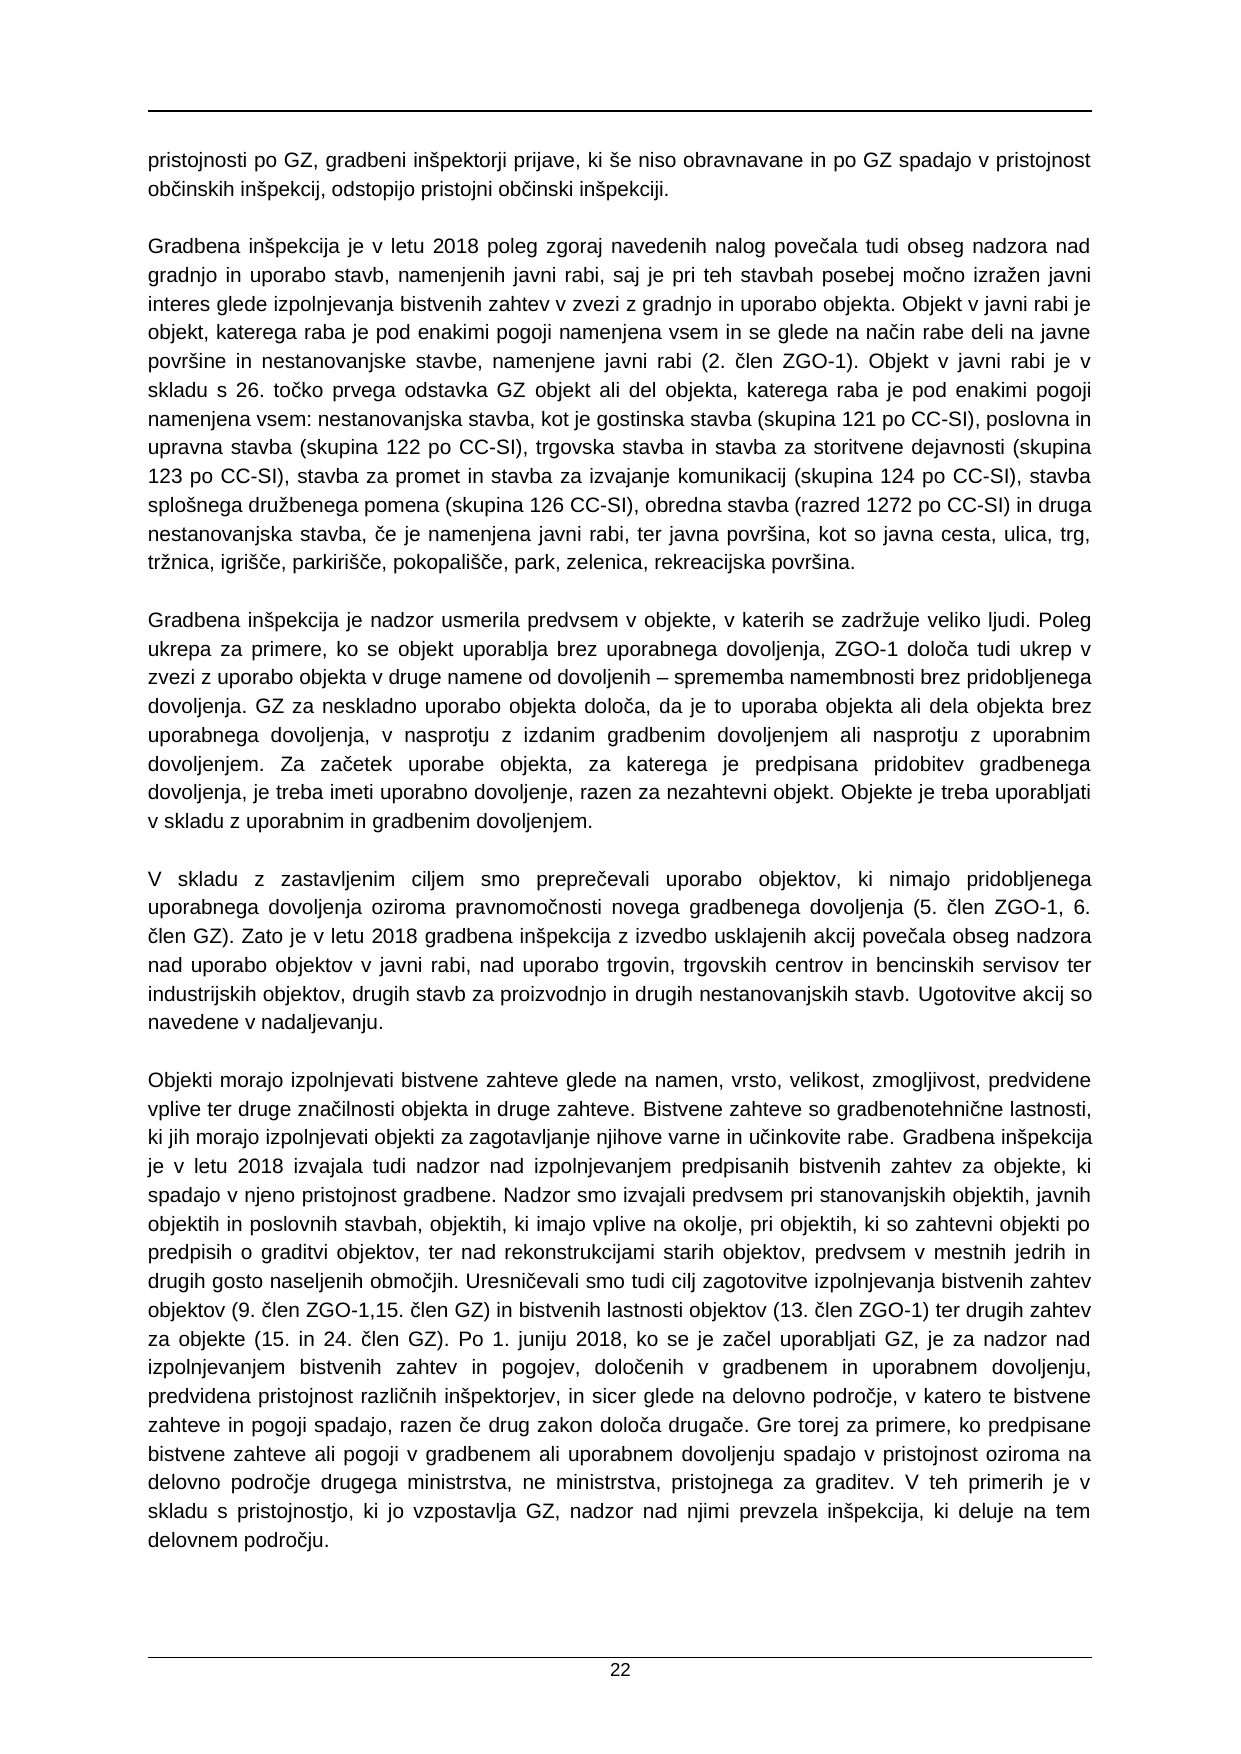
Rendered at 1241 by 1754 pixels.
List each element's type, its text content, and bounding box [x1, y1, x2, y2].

text V skladu z zastavljenim ciljem smo preprečevali uporabo objektov, ki nimajo pridobljenega uporabnega dovoljenja oziroma pravnomočnosti novega gradbenega dovoljenja (5. člen ZGO-1, 6. člen GZ). Zato je v letu 2018 gradbena inšpekcija z izvedbo usklajenih akcij povečala obseg nadzora nad uporabo objektov v javni rabi, nad uporabo trgovin, trgovskih centrov in bencinskih servisov ter industrijskih objektov, drugih stavb za proizvodnjo in drugih nestanovanjskih stavb. Ugotovitve akcij so navedene v nadaljevanju. [148, 866, 1092, 1034]
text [148, 148, 1092, 200]
text Gradbena inšpekcija je nadzor usmerila predvsem v objekte, v katerih se zadržuje veliko ljudi. Poleg ukrepa za primere, ko se objekt uporablja brez uporabnega dovoljenja, ZGO-1 določa tudi ukrep v zvezi z uporabo objekta v druge namene od dovoljenih – sprememba namembnosti brez pridobljenega dovoljenja. GZ za neskladno uporabo objekta določa, da je to uporaba objekta ali dela objekta brez uporabnega dovoljenja, v nasprotju z izdanim gradbenim dovoljenjem ali nasprotju z uporabnim dovoljenjem. Za začetek uporabe objekta, za katerega je predpisana pridobitev gradbenega dovoljenja, je treba imeti uporabno dovoljenje, razen za nezahtevni objekt. Objekte je treba uporabljati v skladu z uporabnim in gradbenim dovoljenjem. [148, 608, 1092, 833]
text Objekti morajo izpolnjevati bistvene zahteve glede na namen, vrsto, velikost, zmogljivost, predvidene vplive ter druge značilnosti objekta in druge zahteve. Bistvene zahteve so gradbenotehnične lastnosti, ki jih morajo izpolnjevati objekti za zagotavljanje njihove varne in učinkovite rabe. Gradbena inšpekcija je v letu 2018 izvajala tudi nadzor nad izpolnjevanjem predpisanih bistvenih zahtev za objekte, ki spadajo v njeno pristojnost gradbene. Nadzor smo izvajali predvsem pri stanovanjskih objektih, javnih objektih in poslovnih stavbah, objektih, ki imajo vplive na okolje, pri objektih, ki so zahtevni objekti po predpisih o graditvi objektov, ter nad rekonstrukcijami starih objektov, predvsem v mestnih jedrih in drugih gosto naseljenih območjih. Uresničevali smo tudi cilj zagotovitve izpolnjevanja bistvenih zahtev objektov (9. člen ZGO-1,15. člen GZ) in bistvenih lastnosti objektov (13. člen ZGO-1) ter drugih zahtev za objekte (15. in 24. člen GZ). Po 1. juniju 2018, ko se je začel uporabljati GZ, je za nadzor nad izpolnjevanjem bistvenih zahtev in pogojev, določenih v gradbenem in uporabnem dovoljenju, predvidena pristojnost različnih inšpektorjev, in sicer glede na delovno področje, v katero te bistvene zahteve in pogoji spadajo, razen če drug zakon določa drugače. Gre torej za primere, ko predpisane bistvene zahteve ali pogoji v gradbenem ali uporabnem dovoljenju spadajo v pristojnost oziroma na delovno področje drugega ministrstva, ne ministrstva, pristojnega za graditev. V teh primerih je v skladu s pristojnostjo, ki jo vzpostavlja GZ, nadzor nad njimi prevzela inšpekcija, ki deluje na tem delovnem področju. [148, 1068, 1092, 1552]
text Gradbena inšpekcija je v letu 2018 poleg zgoraj navedenih nalog povečala tudi obseg nadzora nad gradnjo in uporabo stavb, namenjenih javni rabi, saj je pri teh stavbah posebej močno izražen javni interes glede izpolnjevanja bistvenih zahtev v zvezi z gradnjo in uporabo objekta. Objekt v javni rabi je objekt, katerega raba je pod enakimi pogoji namenjena vsem in se glede na način rabe deli na javne površine in nestanovanjske stavbe, namenjene javni rabi (2. člen ZGO-1). Objekt v javni rabi je v skladu s 26. točko prvega odstavka GZ objekt ali del objekta, katerega raba je pod enakimi pogoji namenjena vsem: nestanovanjska stavba, kot je gostinska stavba (skupina 121 po CC-SI), poslovna in upravna stavba (skupina 122 po CC-SI), trgovska stavba in stavba za storitvene dejavnosti (skupina 123 po CC-SI), stavba za promet in stavba za izvajanje komunikacij (skupina 124 po CC-SI), stavba splošnega družbenega pomena (skupina 126 CC-SI), obredna stavba (razred 1272 po CC-SI) in druga nestanovanjska stavba, če je namenjena javni rabi, ter javna površina, kot so javna cesta, ulica, trg, tržnica, igrišče, parkirišče, pokopališče, park, zelenica, rekreacijska površina. [148, 234, 1092, 574]
